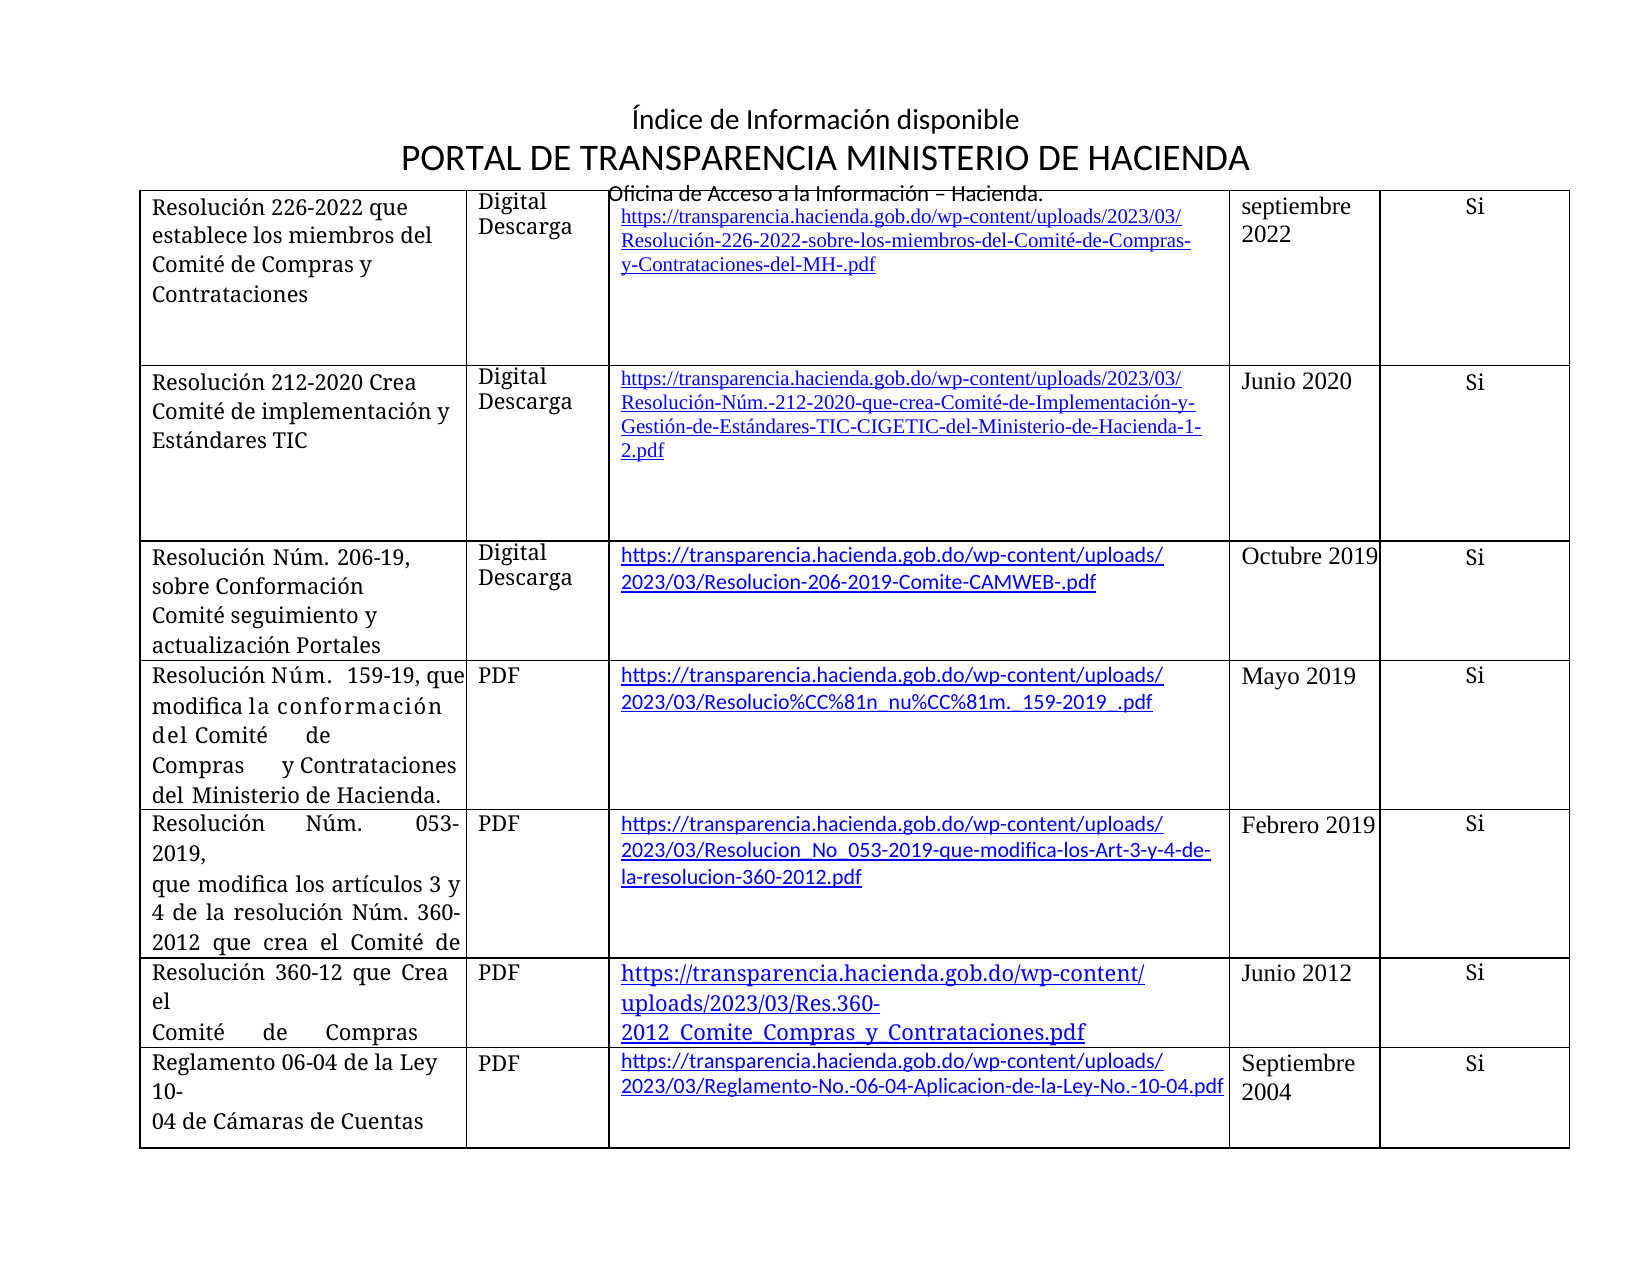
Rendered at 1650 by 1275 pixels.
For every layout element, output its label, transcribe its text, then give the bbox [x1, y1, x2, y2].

table_cell PDF [467, 1048, 608, 1147]
table_cell https://transparencia.hacienda.gob.do/wp-content/uploads/2023/03/Resolucion_No_053-2019-que-modifica-los-Art-3-y-4-de-la-resolucion-360-2012.pdf [610, 810, 1229, 957]
table_cell Si [1381, 1048, 1569, 1147]
table_cell Resolución Núm. 159-19, que modifica la conformación del Comité de Compras y Contrataciones del Ministerio de Hacienda. [141, 661, 466, 809]
table_cell Digital Descarga [467, 191, 608, 365]
table_cell Resolución Núm. 206-19, sobre Conformación Comité seguimiento y actualización Portales [141, 542, 466, 660]
table_cell Si [1381, 959, 1569, 1047]
table_cell https://transparencia.hacienda.gob.do/wp-content/uploads/2023/03/Resolucion-206-2019-Comite-CAMWEB-.pdf [610, 542, 1229, 660]
table_cell Febrero 2019 [1230, 810, 1379, 957]
table_cell Digital Descarga [467, 366, 608, 540]
table_cell Resolución 212-2020 Crea Comité de implementación y Estándares TIC [141, 366, 466, 540]
table_cell https://transparencia.hacienda.gob.do/wp-content/uploads/2023/03/Res.360-2012_Comite_Compras_y_Contrataciones.pdf [610, 959, 1229, 1047]
table_cell Junio 2020 [1230, 366, 1379, 540]
table_cell https://transparencia.hacienda.gob.do/wp-content/uploads/2023/03/Resolucio%CC%81n_nu%CC%81m._159-2019_.pdf [610, 661, 1229, 809]
table_cell Junio 2012 [1230, 959, 1379, 1047]
table_cell Resolución 226-2022 que establece los miembros del Comité de Compras y Contrataciones [141, 191, 466, 365]
table_cell Resolución 360-12 que Crea el Comité de Compras y Contrataciones [141, 959, 466, 1047]
table_cell https://transparencia.hacienda.gob.do/wp-content/uploads/2023/03/Resolución-Núm.-212-2020-que-crea-Comité-de-Implementación-y-Gestión-de-Estándares-TIC-CIGETIC-del-Ministerio-de-Hacienda-1-2.pdf [610, 366, 1229, 540]
table_cell PDF [467, 810, 608, 957]
table_cell Si [1381, 542, 1569, 660]
table_cell PDF [467, 959, 608, 1047]
table_cell Octubre 2019 [1230, 542, 1379, 660]
table_cell Resolución Núm. 053-2019, que modifica los artículos 3 y 4 de la resolución Núm. 360-2012 que crea el Comité de Compras y Contrataciones [141, 810, 466, 957]
table_cell Digital Descarga [467, 542, 608, 660]
table_cell Si [1381, 191, 1569, 365]
table_cell https://transparencia.hacienda.gob.do/wp-content/uploads/2023/03/Resolución-226-2022-sobre-los-miembros-del-Comité-de-Compras-y-Contrataciones-del-MH-.pdf [610, 191, 1229, 365]
table_cell Si [1381, 366, 1569, 540]
table_cell Reglamento 06-04 de la Ley 10- 04 de Cámaras de Cuentas [141, 1048, 466, 1147]
table_cell Mayo 2019 [1230, 661, 1379, 809]
table_cell Si [1381, 810, 1569, 957]
table_cell https://transparencia.hacienda.gob.do/wp-content/uploads/2023/03/Reglamento-No.-06-04-Aplicacion-de-la-Ley-No.-10-04.pdf [610, 1048, 1229, 1147]
table_cell Septiembre 2004 [1230, 1048, 1379, 1147]
table_cell septiembre 2022 [1230, 191, 1379, 365]
table_cell Si [1381, 661, 1569, 809]
table_cell PDF [467, 661, 608, 809]
